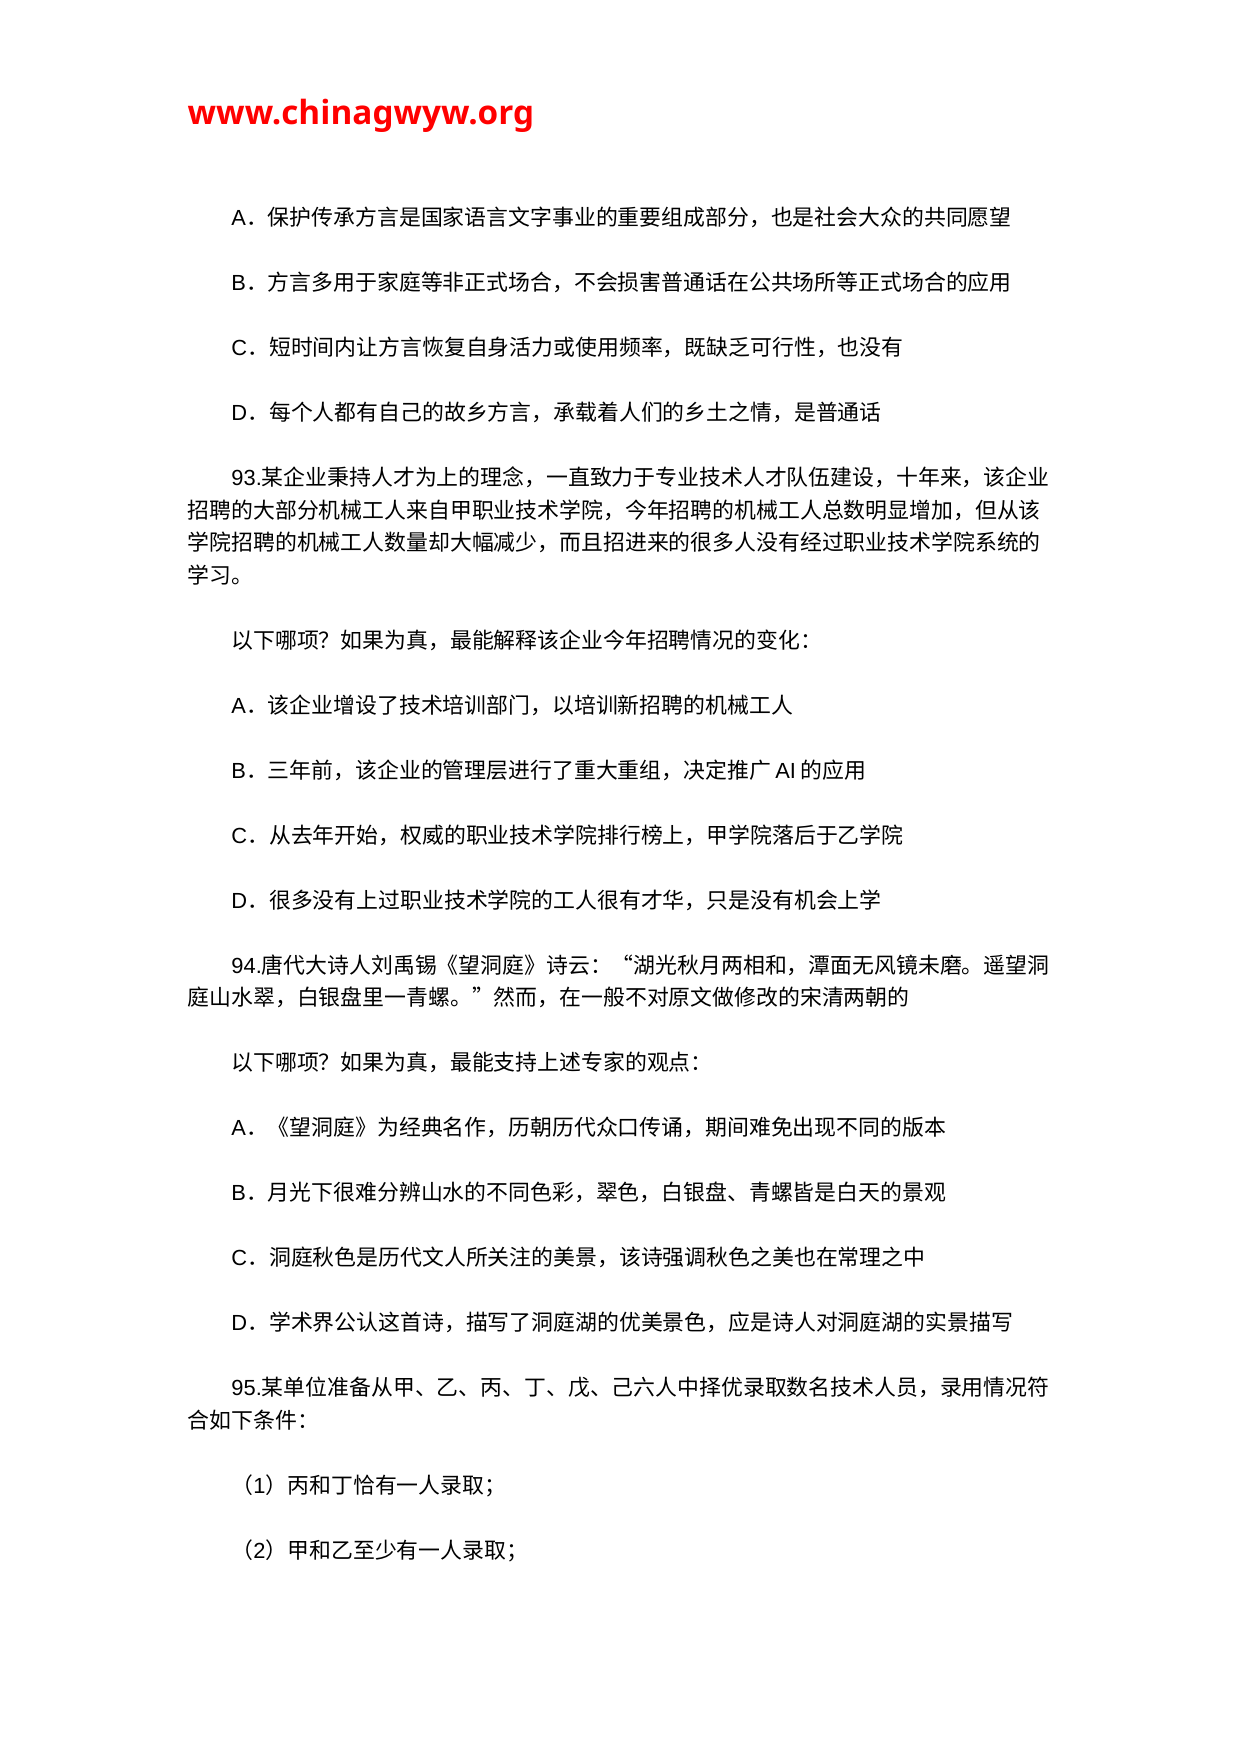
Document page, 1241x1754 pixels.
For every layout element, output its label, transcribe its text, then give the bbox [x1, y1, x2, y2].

text B．方言多用于家庭等非正式场合，不会损害普通话在公共场所等正式场合的应用 [187, 232, 1053, 297]
text B．月光下很难分辨山水的不同色彩，翠色，白银盘、青螺皆是白天的景观 [187, 1142, 1053, 1207]
text D．很多没有上过职业技术学院的工人很有才华，只是没有机会上学 [187, 850, 1053, 915]
text C．从去年开始，权威的职业技术学院排行榜上，甲学院落后于乙学院 [187, 785, 1053, 850]
text A．《望洞庭》为经典名作，历朝历代众口传诵，期间难免出现不同的版本 [187, 1077, 1053, 1142]
text 以下哪项？如果为真，最能解释该企业今年招聘情况的变化： [187, 590, 1053, 655]
text 94.唐代大诗人刘禹锡《望洞庭》诗云：“湖光秋月两相和，潭面无风镜未磨。遥望洞庭山水翠，白银盘里一青螺。”然而，在一般不对原文做修改的宋清两朝的 [187, 915, 1053, 1012]
text D．每个人都有自己的故乡方言，承载着人们的乡土之情，是普通话 [187, 362, 1053, 427]
text B．三年前，该企业的管理层进行了重大重组，决定推广AI的应用 [187, 720, 1053, 785]
text 95.某单位准备从甲、乙、丙、丁、戊、己六人中择优录取数名技术人员，录用情况符合如下条件： [187, 1337, 1053, 1435]
text 以下哪项？如果为真，最能支持上述专家的观点： [187, 1012, 1053, 1077]
text D．学术界公认这首诗，描写了洞庭湖的优美景色，应是诗人对洞庭湖的实景描写 [187, 1272, 1053, 1337]
text A．保护传承方言是国家语言文字事业的重要组成部分，也是社会大众的共同愿望 [187, 167, 1053, 232]
text C．洞庭秋色是历代文人所关注的美景，该诗强调秋色之美也在常理之中 [187, 1207, 1053, 1272]
text 93.某企业秉持人才为上的理念，一直致力于专业技术人才队伍建设，十年来，该企业招聘的大部分机械工人来自甲职业技术学院，今年招聘的机械工人总数明显增加，但从该学院招聘的机械工人数量却大幅减少，而且招进来的很多人没有经过职业技术学院系统的学习。 [187, 427, 1053, 590]
text （1）丙和丁恰有一人录取； [187, 1435, 1053, 1500]
text C．短时间内让方言恢复自身活力或使用频率，既缺乏可行性，也没有 [187, 297, 1053, 362]
text （2）甲和乙至少有一人录取； [187, 1500, 1053, 1565]
text A．该企业增设了技术培训部门，以培训新招聘的机械工人 [187, 655, 1053, 720]
